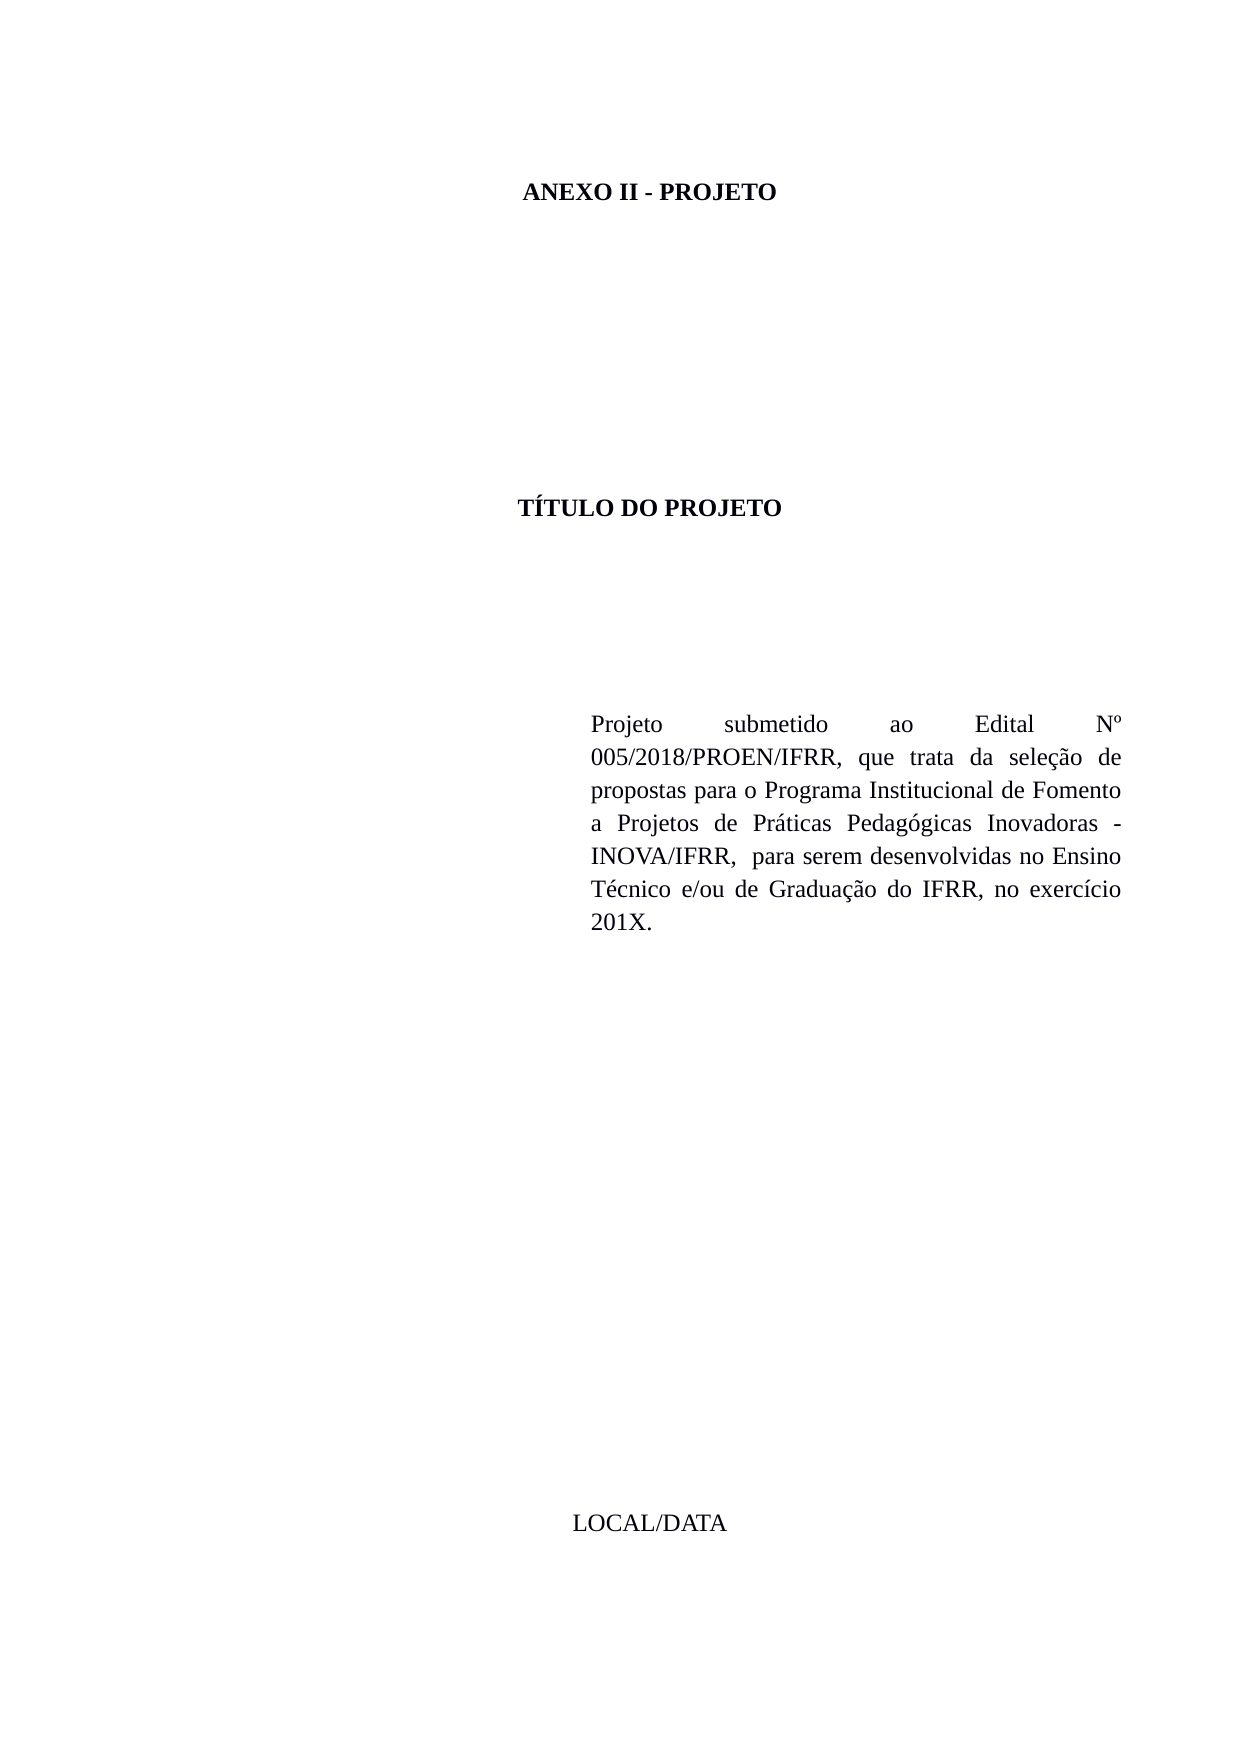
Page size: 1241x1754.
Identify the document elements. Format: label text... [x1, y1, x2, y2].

text Projeto submetido ao Edital Nº 005/2018/PROEN/IFRR, que trata da seleção de propostas para o Programa Institucional de Fomento a Projetos de Práticas Pedagógicas Inovadoras - INOVA/IFRR, para serem desenvolvidas no Ensino Técnico e/ou de Graduação do IFRR, no exercício 201X. [591, 709, 1122, 936]
text TÍTULO DO PROJETO [177, 493, 1122, 522]
text ANEXO II - PROJETO [177, 177, 1122, 206]
text LOCAL/DATA [177, 1508, 1122, 1537]
